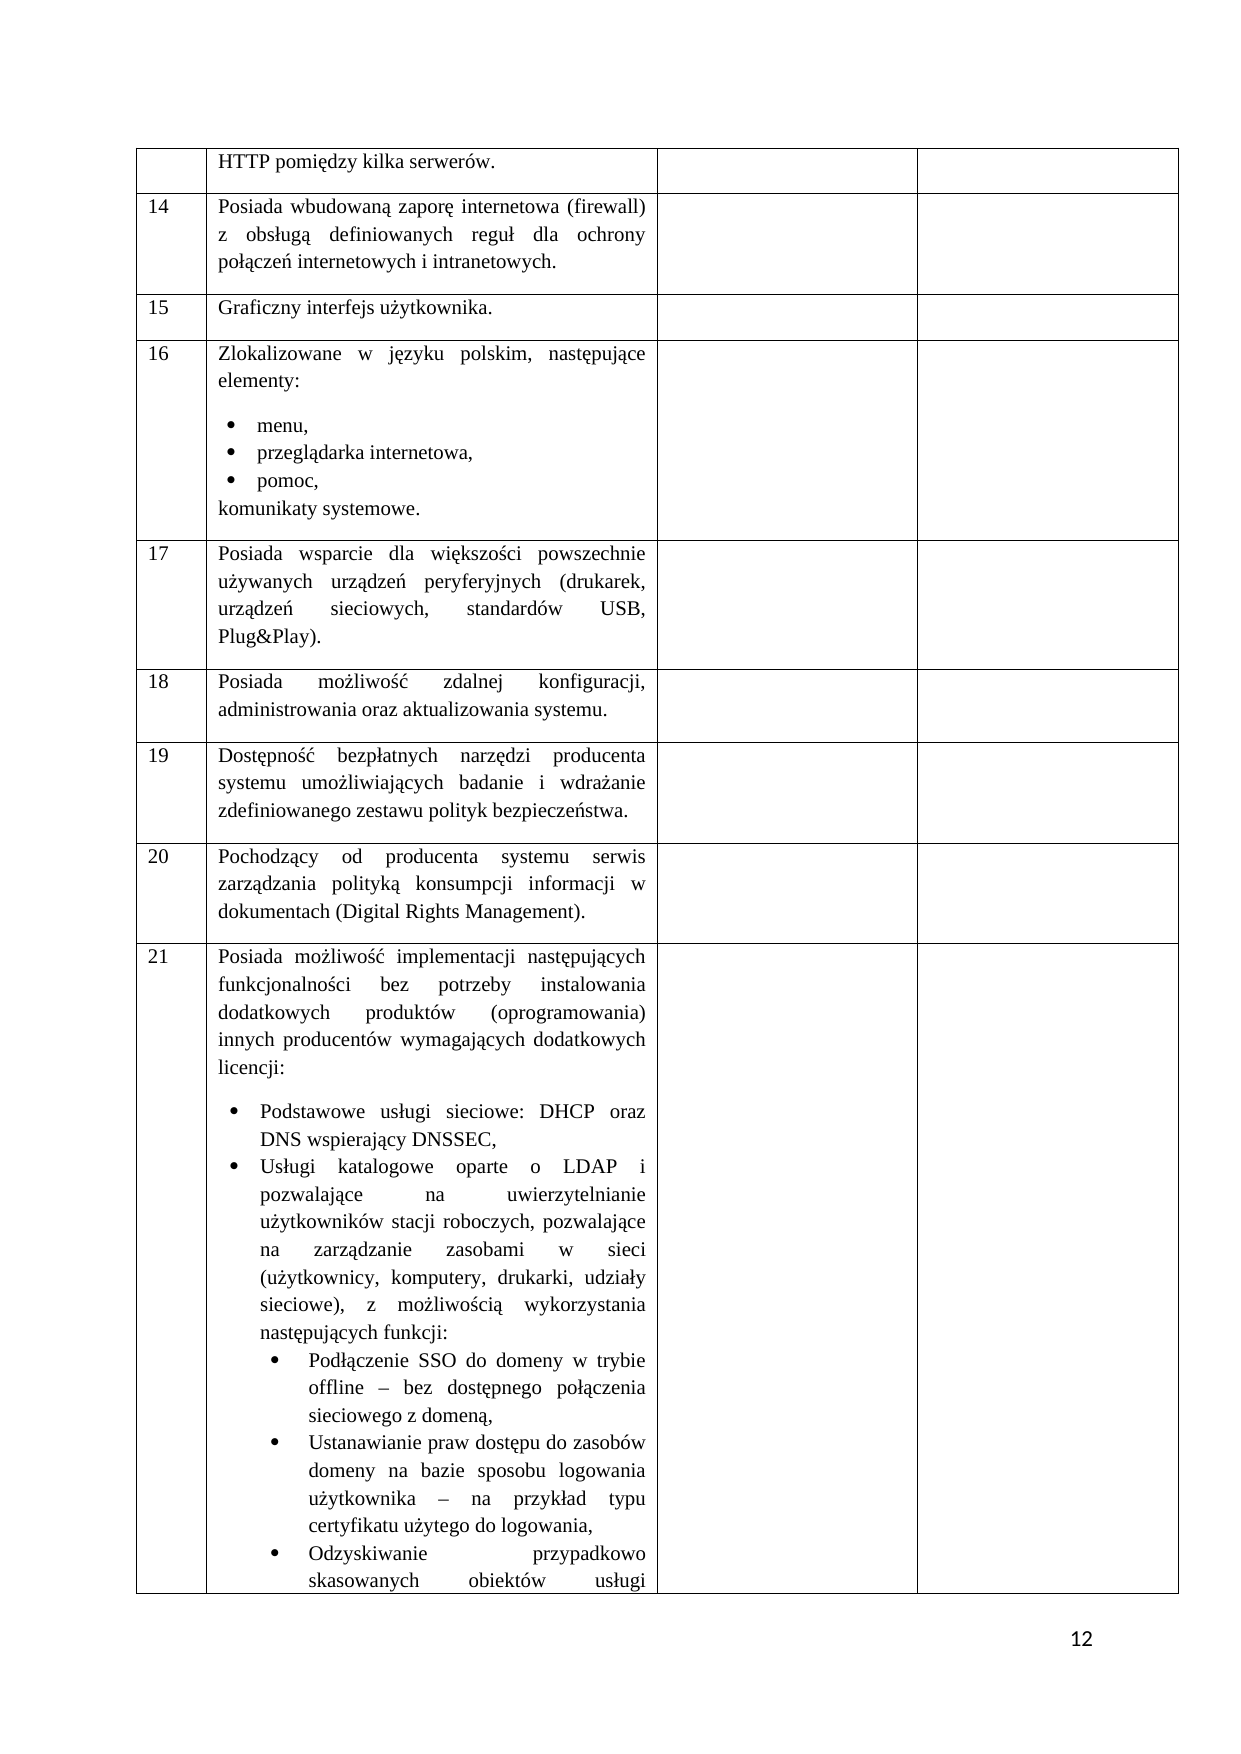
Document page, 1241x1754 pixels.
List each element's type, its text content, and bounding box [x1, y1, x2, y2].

table_cell Pochodzący od producenta systemu serwis zarządzania polityką konsumpcji informacji w dokumentach (Digital Rights Management). [207, 844, 657, 943]
table_cell [918, 194, 1178, 294]
table_cell 13 [137, 149, 206, 193]
table_cell Posiada możliwość zdalnej konfiguracji, administrowania oraz aktualizowania systemu. [207, 670, 657, 742]
table_cell [918, 295, 1178, 340]
table_cell [658, 194, 917, 294]
table_cell Posiada wsparcie dla większości powszechnie używanych urządzeń peryferyjnych (drukarek, urządzeń sieciowych, standardów USB, Plug&Play). [207, 541, 657, 668]
table_cell 21 [137, 944, 206, 1592]
table_cell Posiada wbudowaną zaporę internetowa (firewall) z obsługą definiowanych reguł dla ochrony połączeń internetowych i intranetowych. [207, 194, 657, 294]
table_cell 18 [137, 670, 206, 742]
table_cell [658, 944, 917, 1592]
table_cell [658, 844, 917, 943]
table_cell [658, 341, 917, 540]
table_cell 14 [137, 194, 206, 294]
table_cell 16 [137, 341, 206, 540]
table_cell [658, 295, 917, 340]
table_cell 15 [137, 295, 206, 340]
table_cell [918, 844, 1178, 943]
table_cell Dostępność bezpłatnych narzędzi producenta systemu umożliwiających badanie i wdrażanie zdefiniowanego zestawu polityk bezpieczeństwa. [207, 743, 657, 842]
table_cell [918, 541, 1178, 668]
table_cell [918, 670, 1178, 742]
table_cell [918, 944, 1178, 1592]
table_cell [658, 149, 917, 193]
table_cell 20 [137, 844, 206, 943]
table_cell 17 [137, 541, 206, 668]
table_cell [918, 341, 1178, 540]
table_cell 19 [137, 743, 206, 842]
table_cell Graficzny interfejs użytkownika. [207, 295, 657, 340]
table_cell [658, 541, 917, 668]
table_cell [207, 944, 657, 1592]
table_cell Zlokalizowane w języku polskim, następujące elementy: menu, przeglądarka internetowa, pomoc, komunikaty systemowe. [207, 341, 657, 540]
table_cell [658, 743, 917, 842]
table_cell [207, 149, 657, 193]
table_cell [658, 670, 917, 742]
table_cell [918, 743, 1178, 842]
table_cell [918, 149, 1178, 193]
